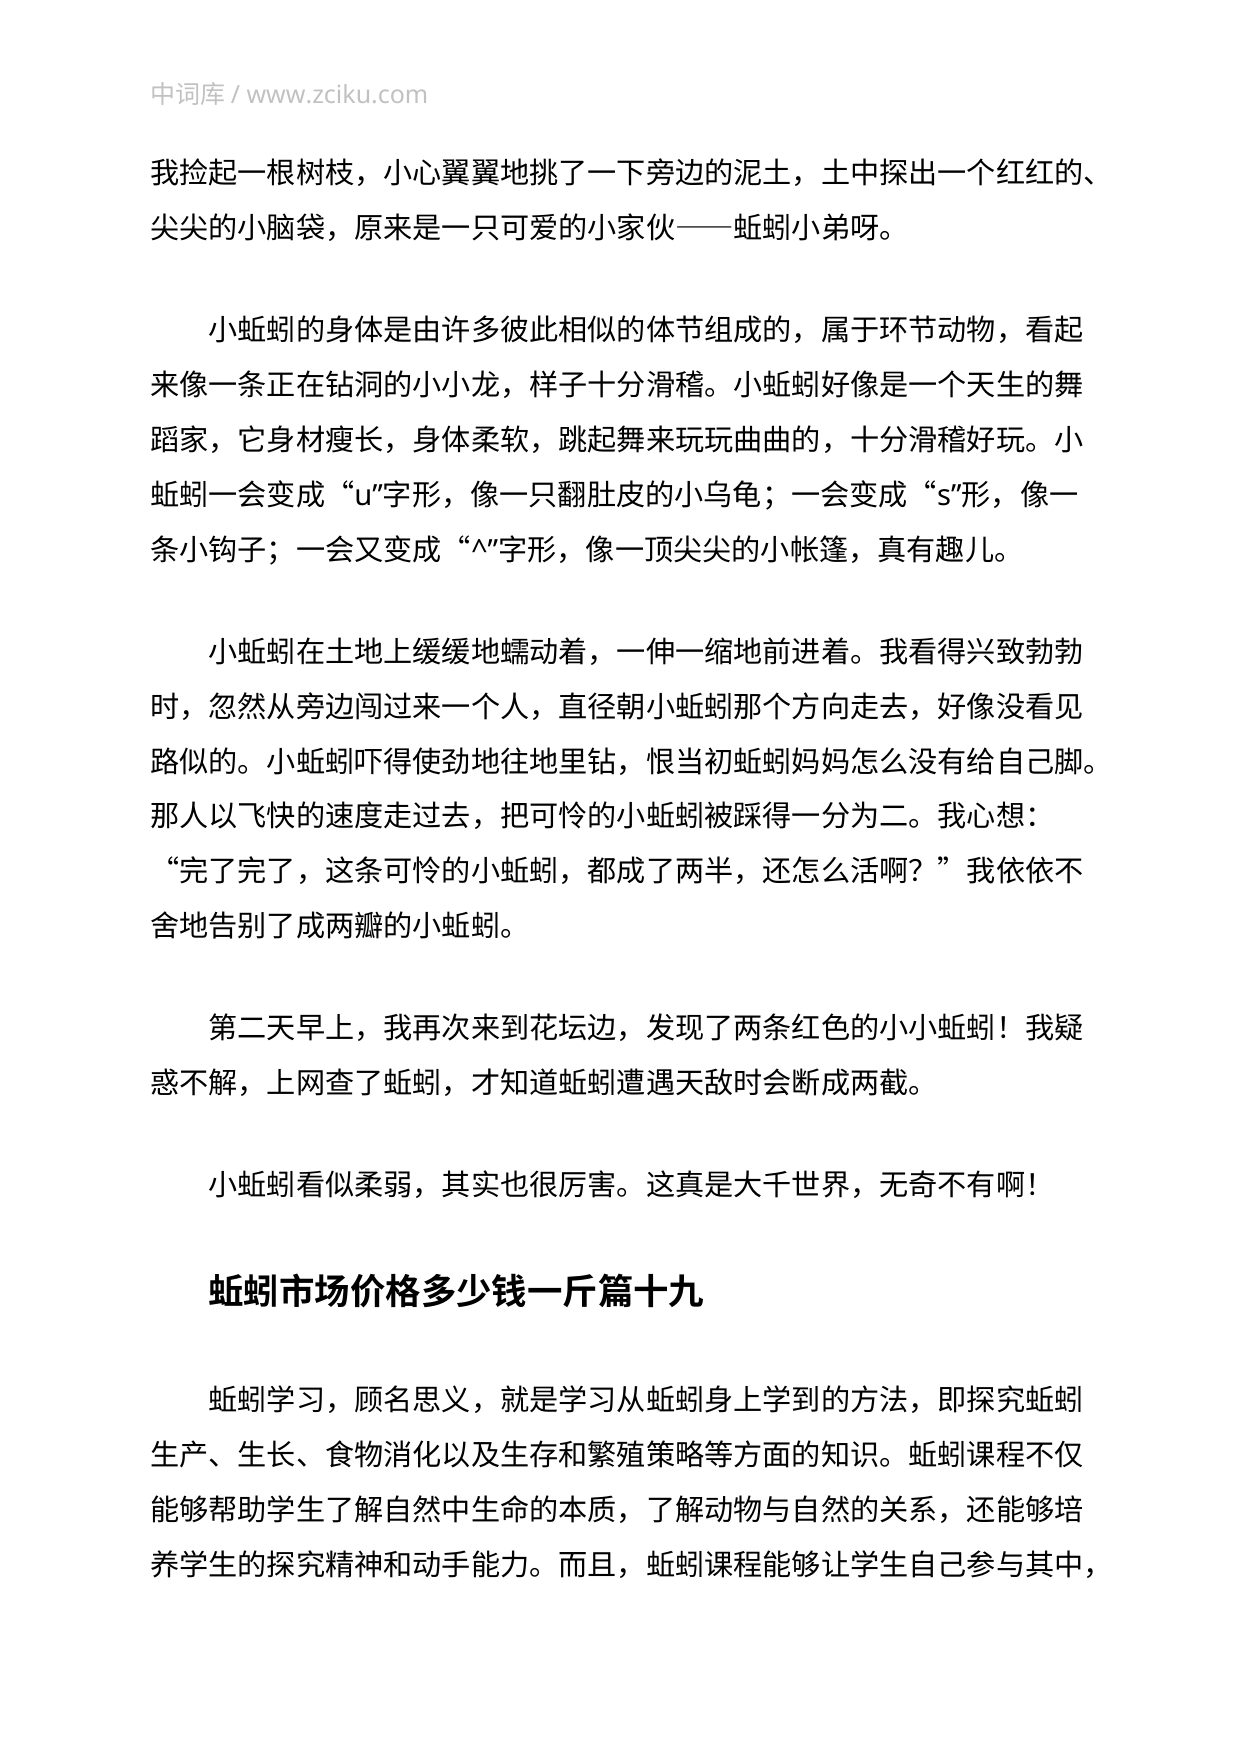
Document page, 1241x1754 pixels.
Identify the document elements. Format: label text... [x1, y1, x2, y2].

text 第二天早上，我再次来到花坛边，发现了两条红色的小小蚯蚓！我疑惑不解，上网查了蚯蚓，才知道蚯蚓遭遇天敌时会断成两截。 [150, 1004, 1090, 1102]
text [150, 150, 1090, 247]
text 蚯蚓市场价格多少钱一斤篇十九 [150, 1263, 1090, 1314]
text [150, 1376, 1090, 1583]
text 小蚯蚓的身体是由许多彼此相似的体节组成的，属于环节动物，看起来像一条正在钻洞的小小龙，样子十分滑稽。小蚯蚓好像是一个天生的舞蹈家，它身材瘦长，身体柔软，跳起舞来玩玩曲曲的，十分滑稽好玩。小蚯蚓一会变成“u”字形，像一只翻肚皮的小乌龟；一会变成“s”形，像一条小钩子；一会又变成“^”字形，像一顶尖尖的小帐篷，真有趣儿。 [150, 307, 1090, 569]
text 小蚯蚓在土地上缓缓地蠕动着，一伸一缩地前进着。我看得兴致勃勃时，忽然从旁边闯过来一个人，直径朝小蚯蚓那个方向走去，好像没看见路似的。小蚯蚓吓得使劲地往地里钻，恨当初蚯蚓妈妈怎么没有给自己脚。那人以飞快的速度走过去，把可怜的小蚯蚓被踩得一分为二。我心想：“完了完了，这条可怜的小蚯蚓，都成了两半，还怎么活啊？”我依依不舍地告别了成两瓣的小蚯蚓。 [150, 628, 1090, 945]
text 小蚯蚓看似柔弱，其实也很厉害。这真是大千世界，无奇不有啊！ [150, 1161, 1090, 1203]
